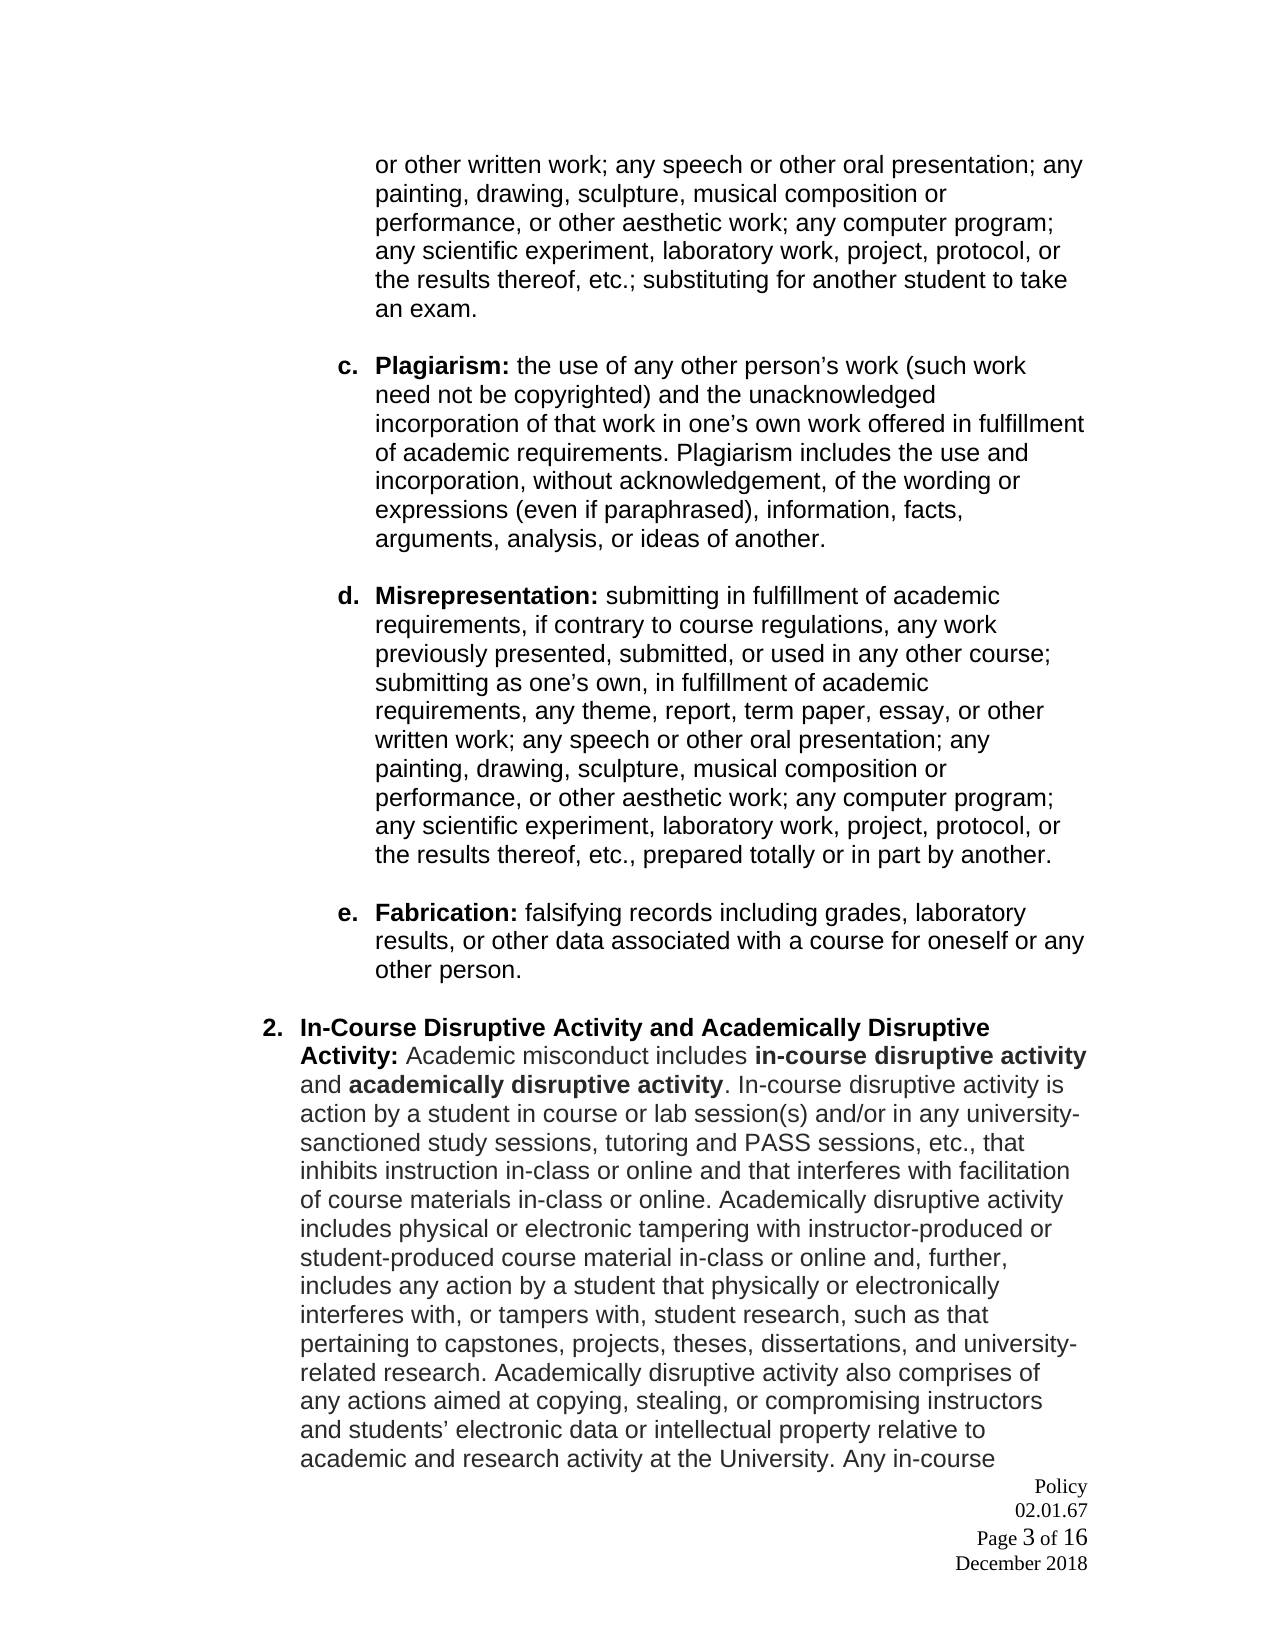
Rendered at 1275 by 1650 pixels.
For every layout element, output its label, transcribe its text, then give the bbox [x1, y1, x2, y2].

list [337, 150, 1087, 322]
list Misrepresentation: submitting in fulfillment of academic requirements, if contrary to course regulations, any work previously presented, submitted, or used in any other course; submitting as one’s own, in fulfillment of academic requirements, any theme, report, term paper, essay, or other written work; any speech or other oral presentation; any painting, drawing, sculpture, musical composition or performance, or other aesthetic work; any computer program; any scientific experiment, laboratory work, project, protocol, or the results thereof, etc., prepared totally or in part by another. [337, 581, 1087, 869]
list Fabrication: falsifying records including grades, laboratory results, or other data associated with a course for oneself or any other person. [337, 897, 1087, 984]
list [262, 1012, 1087, 1472]
list Plagiarism: the use of any other person’s work (such work need not be copyrighted) and the unacknowledged incorporation of that work in one’s own work offered in fulfillment of academic requirements. Plagiarism includes the use and incorporation, without acknowledgement, of the wording or expressions (even if paraphrased), information, facts, arguments, analysis, or ideas of another. [337, 351, 1087, 552]
